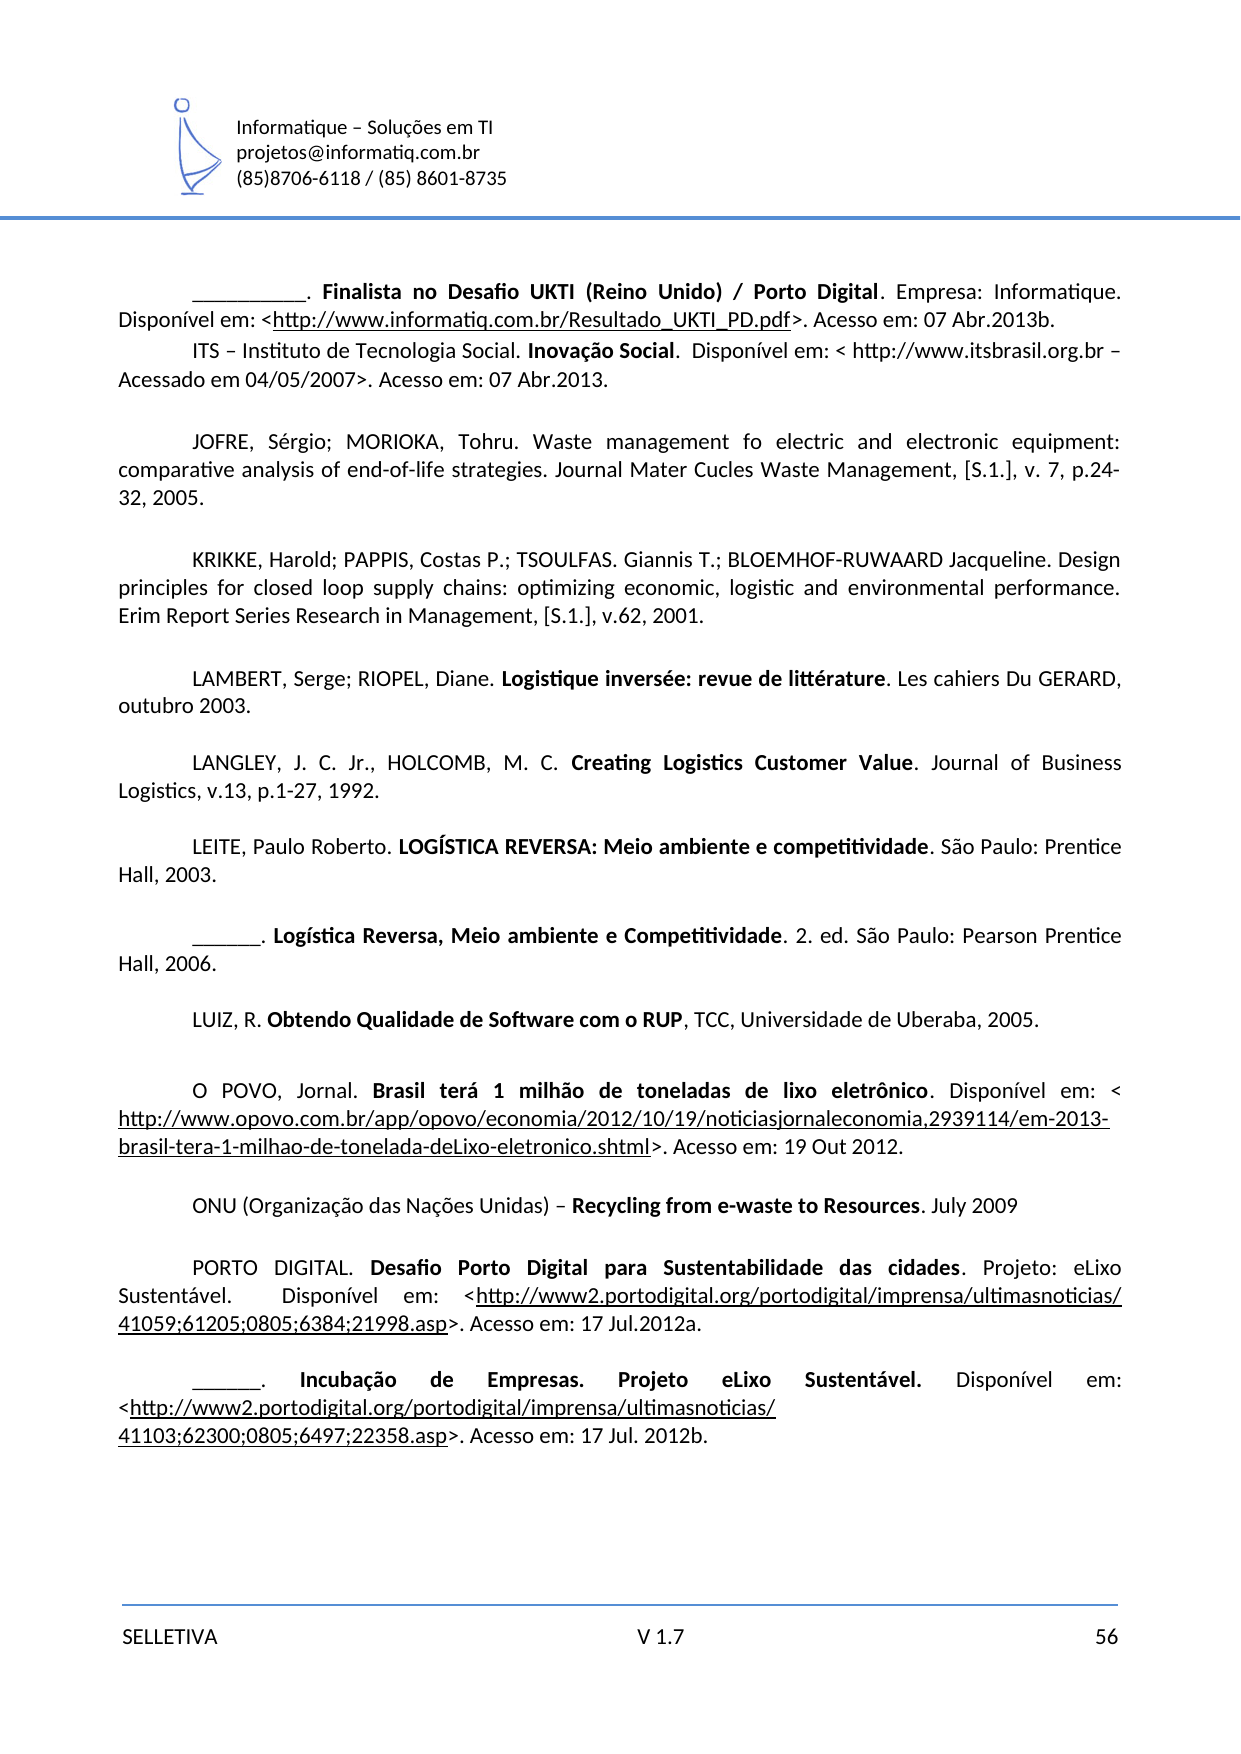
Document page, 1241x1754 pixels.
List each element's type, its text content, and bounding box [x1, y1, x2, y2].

text __________. Finalista no Desafio UKTI (Reino Unido) / Porto Digital. Empresa: Informatique. Disponível em: <http://www.informatiq.com.br/Resultado_UKTI_PD.pdf>. Acesso em: 07 Abr.2013b. [118, 277, 1122, 333]
text KRIKKE, Harold; PAPPIS, Costas P.; TSOULFAS. Giannis T.; BLOEMHOF-RUWAARD Jacqueline. Design principles for closed loop supply chains: optimizing economic, logistic and environmental performance. Erim Report Series Research in Management, [S.1.], v.62, 2001. [118, 545, 1122, 629]
text ______. Incubação de Empresas. Projeto eLixo Sustentável. Disponível em: <http://www2.portodigital.org/portodigital/imprensa/ultimasnoticias/41103;62300;0805;6497;22358.asp>. Acesso em: 17 Jul. 2012b. [118, 1365, 1122, 1449]
picture [173, 97, 222, 194]
text LEITE, Paulo Roberto. LOGÍSTICA REVERSA: Meio ambiente e competitividade. São Paulo: Prentice Hall, 2003. [118, 832, 1122, 888]
text ______. Logística Reversa, Meio ambiente e Competitividade. 2. ed. São Paulo: Pearson Prentice Hall, 2006. [118, 921, 1122, 977]
text PORTO DIGITAL. Desafio Porto Digital para Sustentabilidade das cidades. Projeto: eLixo Sustentável. Disponível em: <http://www2.portodigital.org/portodigital/imprensa/ultimasnoticias/41059;61205;0805;6384;21998.asp>. Acesso em: 17 Jul.2012a. [118, 1253, 1122, 1337]
text LAMBERT, Serge; RIOPEL, Diane. Logistique inversée: revue de littérature. Les cahiers Du GERARD, outubro 2003. [118, 664, 1122, 720]
text LUIZ, R. Obtendo Qualidade de Software com o RUP, TCC, Universidade de Uberaba, 2005. [118, 1005, 1122, 1033]
text ONU (Organização das Nações Unidas) – Recycling from e-waste to Resources. July 2009 [118, 1191, 1122, 1219]
text LANGLEY, J. C. Jr., HOLCOMB, M. C. Creating Logistics Customer Value. Journal of Business Logistics, v.13, p.1-27, 1992. [118, 748, 1122, 804]
text O POVO, Jornal. Brasil terá 1 milhão de toneladas de lixo eletrônico. Disponível em: < http://www.opovo.com.br/app/opovo/economia/2012/10/19/noticiasjornaleconomia,2939114/em-2013-brasil-tera-1-milhao-de-tonelada-deLixo-eletronico.shtml>. Acesso em: 19 Out 2012. [118, 1076, 1122, 1160]
text ITS – Instituto de Tecnologia Social. Inovação Social. Disponível em: < http://www.itsbrasil.org.br – Acessado em 04/05/2007>. Acesso em: 07 Abr.2013. [118, 337, 1122, 393]
text JOFRE, Sérgio; MORIOKA, Tohru. Waste management fo electric and electronic equipment: comparative analysis of end-of-life strategies. Journal Mater Cucles Waste Management, [S.1.], v. 7, p.24-32, 2005. [118, 427, 1122, 511]
